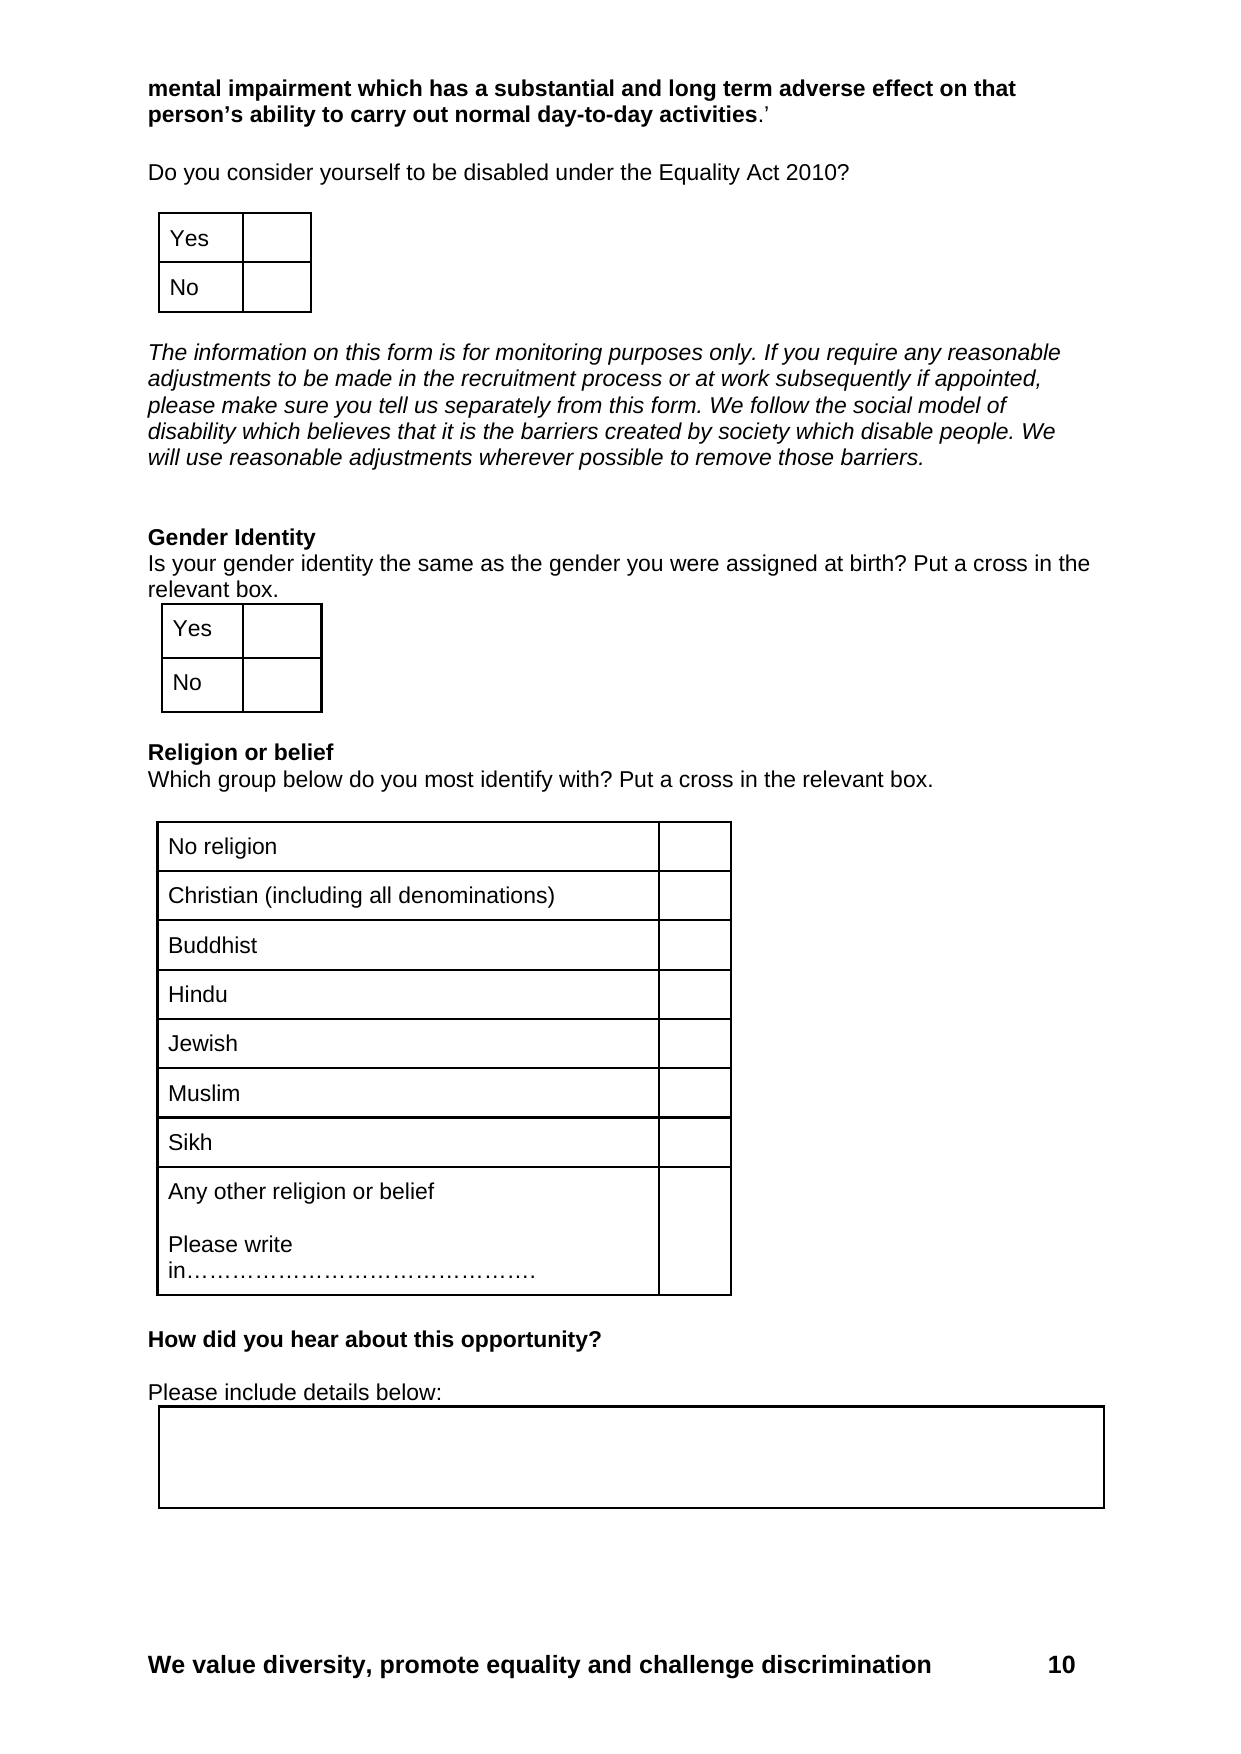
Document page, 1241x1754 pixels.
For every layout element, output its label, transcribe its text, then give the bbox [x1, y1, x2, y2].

table_cell Any other religion or belief Please write in………………………………………. [159, 1168, 658, 1294]
table_cell [244, 659, 320, 711]
text Please include details below: [148, 1379, 1093, 1405]
table_cell [660, 1119, 730, 1166]
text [148, 75, 1093, 128]
table_cell Christian (including all denominations) [159, 872, 658, 919]
table_cell No [163, 659, 242, 711]
text How did you hear about this opportunity? [148, 1326, 1093, 1353]
table_header [660, 823, 730, 870]
table_header No religion [159, 823, 658, 870]
text The information on this form is for monitoring purposes only. If you require any reasonable adjustments to be made in the recruitment process or at work subsequently if appointed, please make sure you tell us separately from this form. We follow the social model of disability which believes that it is the barriers created by society which disable people. We will use reasonable adjustments wherever possible to remove those barriers. [148, 339, 1093, 471]
table_cell [660, 971, 730, 1018]
table_header Yes [160, 214, 242, 261]
table_cell [660, 872, 730, 919]
table_cell Hindu [159, 971, 658, 1018]
table_cell Sikh [159, 1119, 658, 1166]
table_cell Buddhist [159, 921, 658, 968]
text Religion or belief Which group below do you most identify with? Put a cross in the relevant box. [148, 739, 1093, 821]
table_cell [244, 263, 310, 311]
table_cell [660, 1020, 730, 1067]
table_header [244, 214, 310, 261]
table_header [160, 1408, 1103, 1507]
text Gender Identity Is your gender identity the same as the gender you were assigned at birth? Put a cross in the relevant box. [148, 497, 1093, 602]
table_cell [660, 1168, 730, 1294]
table_header [244, 605, 320, 657]
text Do you consider yourself to be disabled under the Equality Act 2010? [148, 159, 1093, 186]
table_cell Muslim [159, 1069, 658, 1116]
table_cell [660, 1069, 730, 1116]
table_cell No [160, 263, 242, 311]
table_cell Jewish [159, 1020, 658, 1067]
table_header Yes [163, 605, 242, 657]
table_cell [660, 921, 730, 968]
